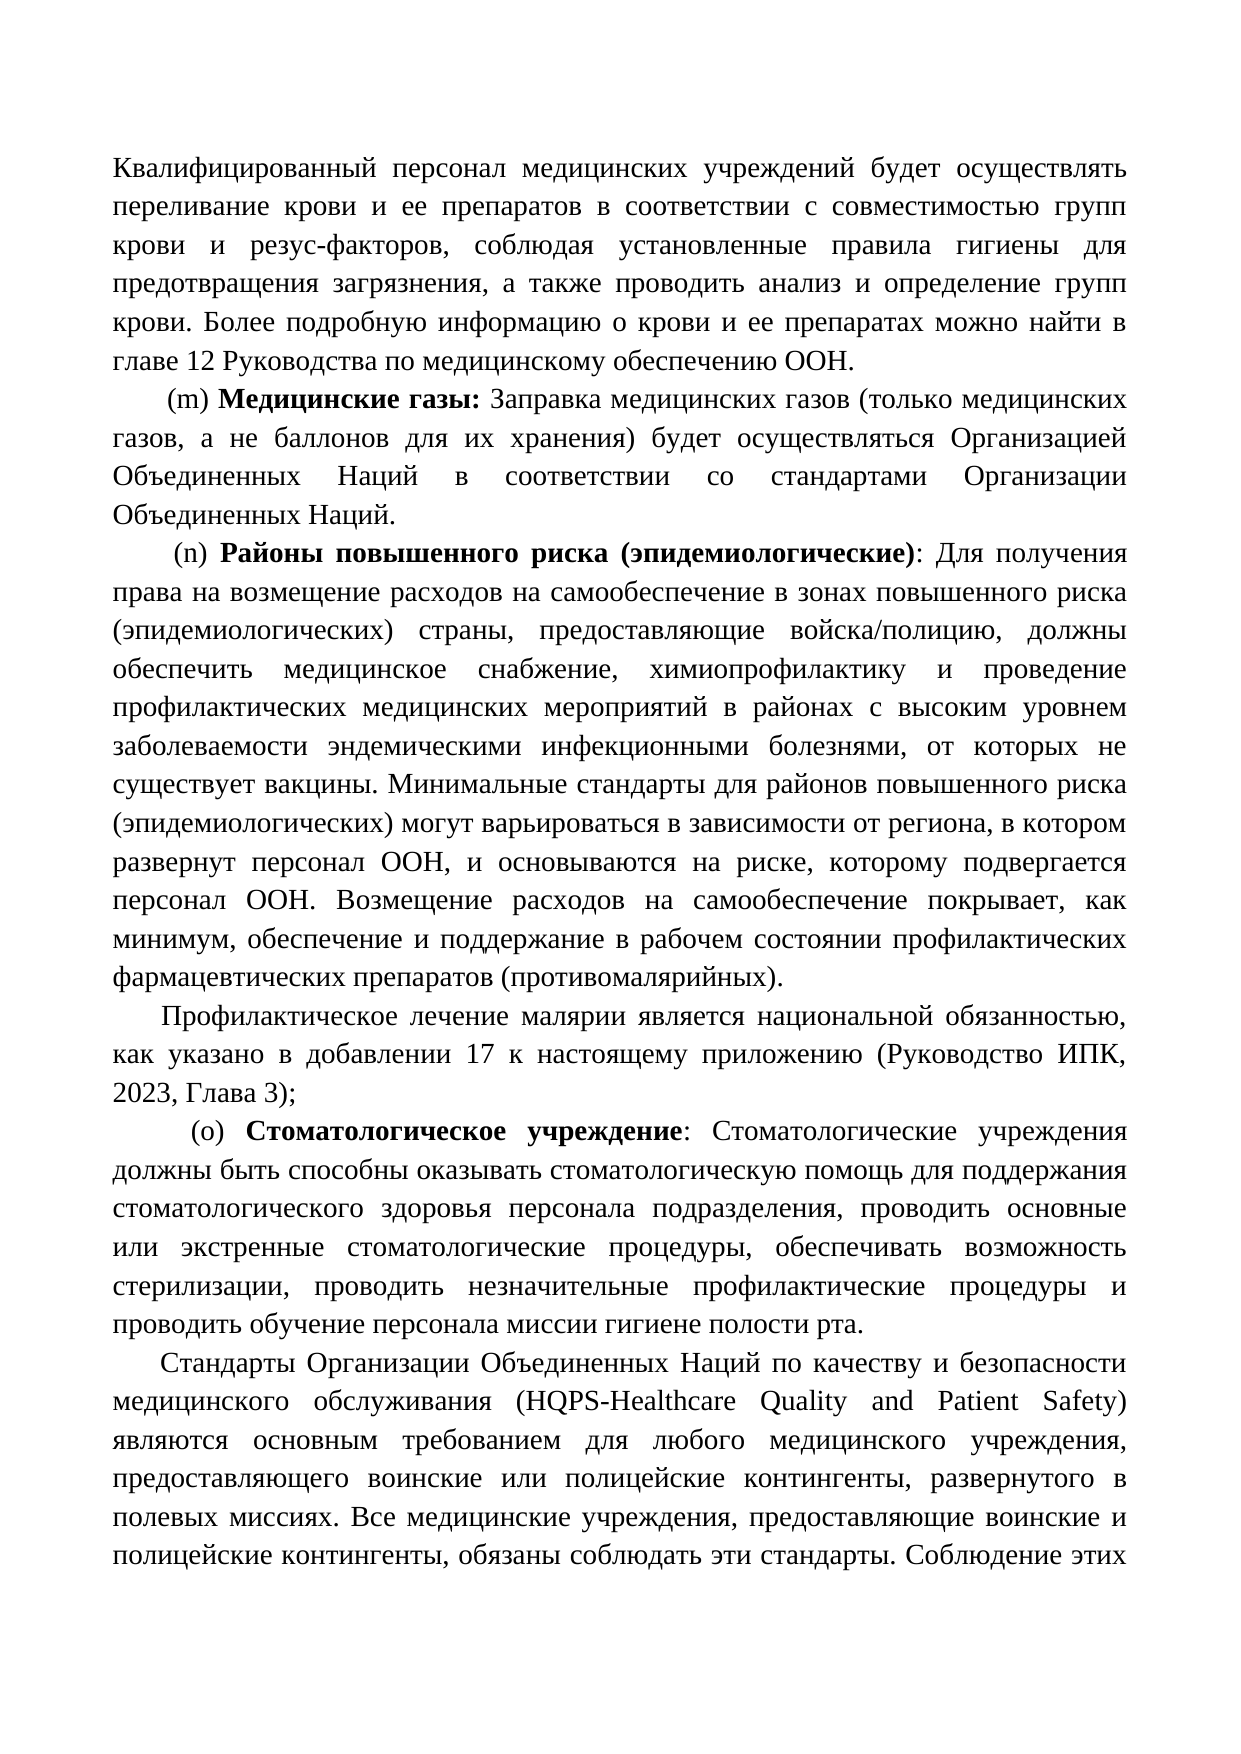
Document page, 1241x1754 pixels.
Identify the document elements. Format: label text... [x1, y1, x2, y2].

text Профилактическое лечение малярии является национальной обязанностью, как указано в добавлении 17 к настоящему приложению (Руководство ИПК, 2023, Глава 3); [112, 998, 1128, 1108]
text (n) Районы повышенного риска (эпидемиологические): Для получения права на возмещение расходов на самообеспечение в зонах повышенного риска (эпидемиологических) страны, предоставляющие войска/полицию, должны обеспечить медицинское снабжение, химиопрофилактику и проведение профилактических медицинских мероприятий в районах с высоким уровнем заболеваемости эндемическими инфекционными болезнями, от которых не существует вакцины. Минимальные стандарты для районов повышенного риска (эпидемиологических) могут варьироваться в зависимости от региона, в котором развернут персонал ООН, и основываются на риске, которому подвергается персонал ООН. Возмещение расходов на самообеспечение покрывает, как минимум, обеспечение и поддержание в рабочем состоянии профилактических фармацевтических препаратов (противомалярийных). [112, 535, 1128, 993]
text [112, 1345, 1128, 1571]
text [112, 150, 1128, 376]
text (m) Медицинские газы: Заправка медицинских газов (только медицинских газов, а не баллонов для их хранения) будет осуществляться Организацией Объединенных Наций в соответствии со стандартами Организации Объединенных Наций. [112, 381, 1128, 530]
text (о) Стоматологическое учреждение: Стоматологические учреждения должны быть способны оказывать стоматологическую помощь для поддержания стоматологического здоровья персонала подразделения, проводить основные или экстренные стоматологические процедуры, обеспечивать возможность стерилизации, проводить незначительные профилактические процедуры и проводить обучение персонала миссии гигиене полости рта. [112, 1113, 1128, 1340]
